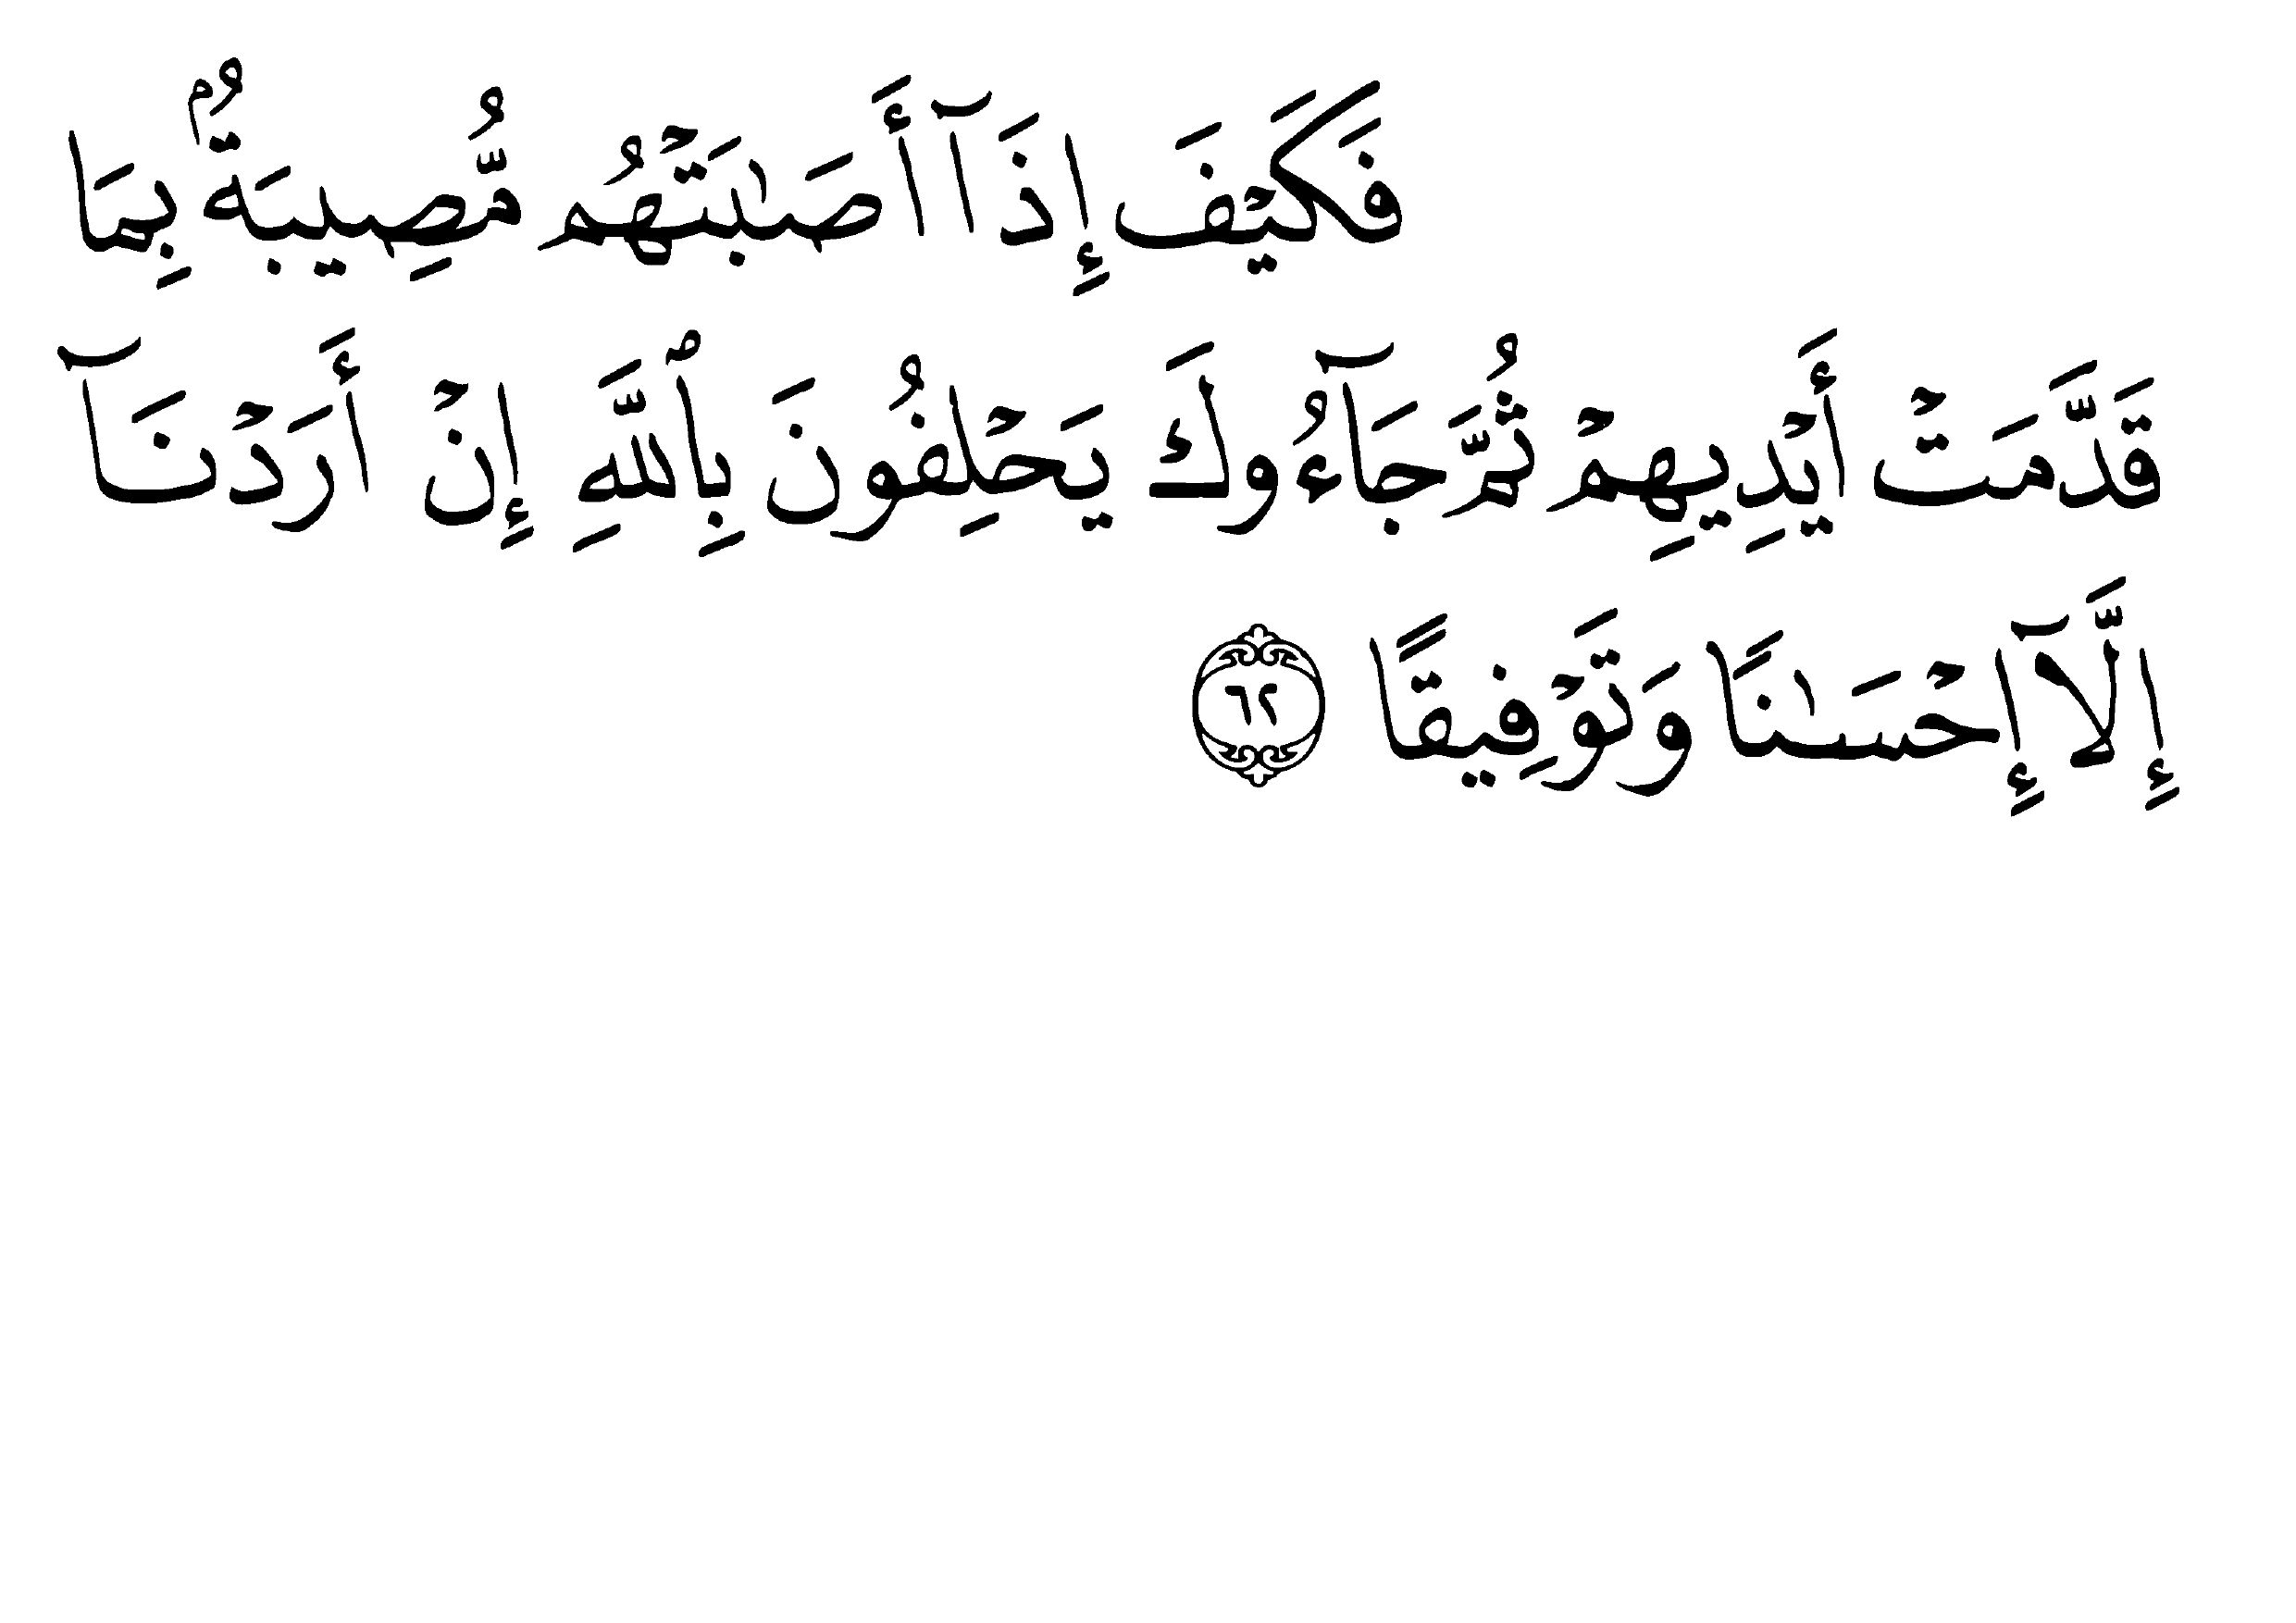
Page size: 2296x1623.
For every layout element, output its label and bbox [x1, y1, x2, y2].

picture [57, 57, 2179, 1031]
